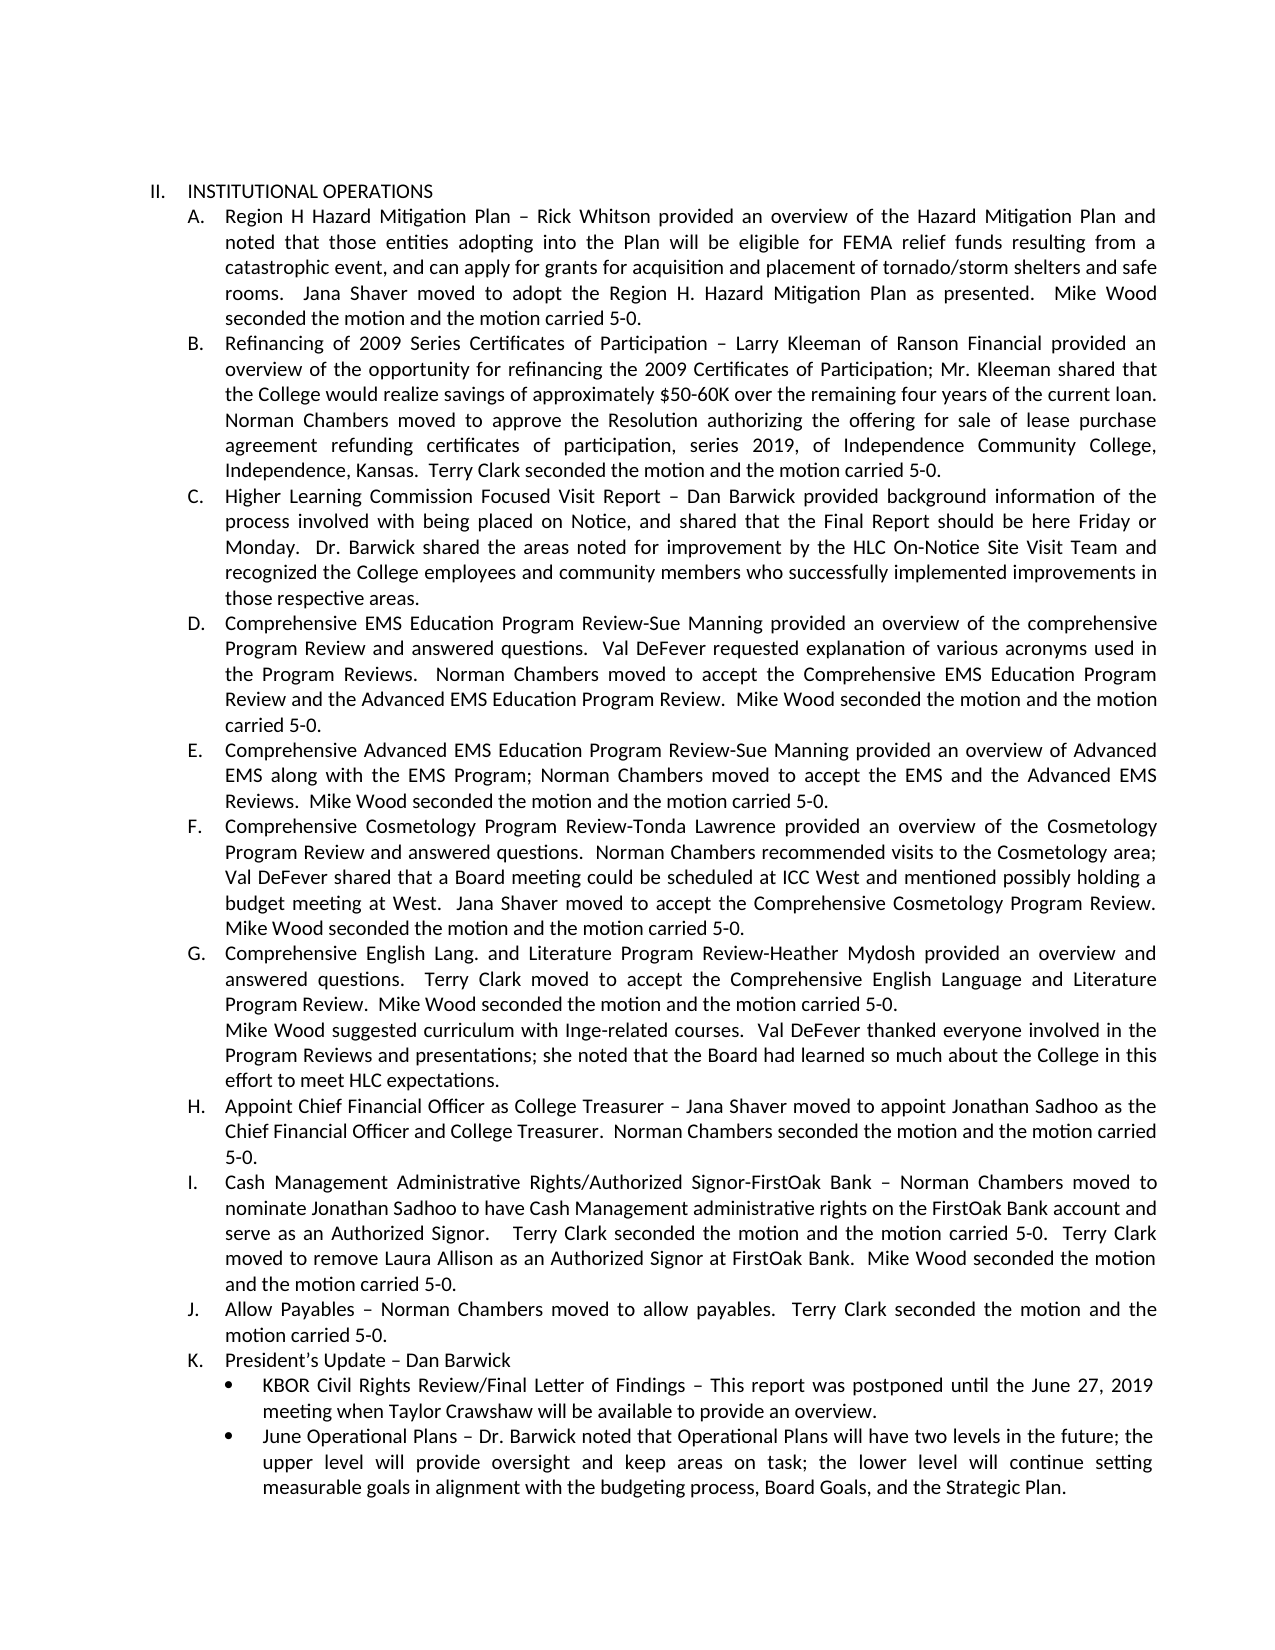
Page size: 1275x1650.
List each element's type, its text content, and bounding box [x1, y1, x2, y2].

list Refinancing of 2009 Series Certificates of Participation – Larry Kleeman of Ranson Financial provided an overview of the opportunity for refinancing the 2009 Certificates of Participation; Mr. Kleeman shared that the College would realize savings of approximately $50-60K over the remaining four years of the current loan. Norman Chambers moved to approve the Resolution authorizing the offering for sale of lease purchase agreement refunding certificates of participation, series 2019, of Independence Community College, Independence, Kansas. Terry Clark seconded the motion and the motion carried 5-0. [187, 331, 1159, 483]
list INSTITUTIONAL OPERATIONS [150, 178, 1155, 203]
list Higher Learning Commission Focused Visit Report – Dan Barwick provided background information of the process involved with being placed on Notice, and shared that the Final Report should be here Friday or Monday. Dr. Barwick shared the areas noted for improvement by the HLC On-Notice Site Visit Team and recognized the College employees and community members who successfully implemented improvements in those respective areas. [187, 483, 1159, 610]
list KBOR Civil Rights Review/Final Letter of Findings – This report was postponed until the June 27, 2019 meeting when Taylor Crawshaw will be available to provide an overview. [225, 1373, 1155, 1423]
list Appoint Chief Financial Officer as College Treasurer – Jana Shaver moved to appoint Jonathan Sadhoo as the Chief Financial Officer and College Treasurer. Norman Chambers seconded the motion and the motion carried 5-0. [187, 1093, 1159, 1169]
list Comprehensive EMS Education Program Review-Sue Manning provided an overview of the comprehensive Program Review and answered questions. Val DeFever requested explanation of various acronyms used in the Program Reviews. Norman Chambers moved to accept the Comprehensive EMS Education Program Review and the Advanced EMS Education Program Review. Mike Wood seconded the motion and the motion carried 5-0. [187, 610, 1159, 737]
list June Operational Plans – Dr. Barwick noted that Operational Plans will have two levels in the future; the upper level will provide oversight and keep areas on task; the lower level will continue setting measurable goals in alignment with the budgeting process, Board Goals, and the Strategic Plan. [225, 1423, 1155, 1500]
list Comprehensive English Lang. and Literature Program Review-Heather Mydosh provided an overview and answered questions. Terry Clark moved to accept the Comprehensive English Language and Literature Program Review. Mike Wood seconded the motion and the motion carried 5-0. [187, 941, 1159, 1017]
list Region H Hazard Mitigation Plan – Rick Whitson provided an overview of the Hazard Mitigation Plan and noted that those entities adopting into the Plan will be eligible for FEMA relief funds resulting from a catastrophic event, and can apply for grants for acquisition and placement of tornado/storm shelters and safe rooms. Jana Shaver moved to adopt the Region H. Hazard Mitigation Plan as presented. Mike Wood seconded the motion and the motion carried 5-0. [187, 203, 1159, 331]
list President’s Update – Dan Barwick [187, 1347, 1155, 1373]
list Comprehensive Cosmetology Program Review-Tonda Lawrence provided an overview of the Cosmetology Program Review and answered questions. Norman Chambers recommended visits to the Cosmetology area; Val DeFever shared that a Board meeting could be scheduled at ICC West and mentioned possibly holding a budget meeting at West. Jana Shaver moved to accept the Comprehensive Cosmetology Program Review. Mike Wood seconded the motion and the motion carried 5-0. [187, 813, 1159, 941]
list Cash Management Administrative Rights/Authorized Signor-FirstOak Bank – Norman Chambers moved to nominate Jonathan Sadhoo to have Cash Management administrative rights on the FirstOak Bank account and serve as an Authorized Signor. Terry Clark seconded the motion and the motion carried 5-0. Terry Clark moved to remove Laura Allison as an Authorized Signor at FirstOak Bank. Mike Wood seconded the motion and the motion carried 5-0. [187, 1169, 1159, 1296]
list Comprehensive Advanced EMS Education Program Review-Sue Manning provided an overview of Advanced EMS along with the EMS Program; Norman Chambers moved to accept the EMS and the Advanced EMS Reviews. Mike Wood seconded the motion and the motion carried 5-0. [187, 737, 1159, 813]
list Allow Payables – Norman Chambers moved to allow payables. Terry Clark seconded the motion and the motion carried 5-0. [187, 1296, 1159, 1347]
text Mike Wood suggested curriculum with Inge-related courses. Val DeFever thanked everyone involved in the Program Reviews and presentations; she noted that the Board had learned so much about the College in this effort to meet HLC expectations. [225, 1017, 1159, 1093]
